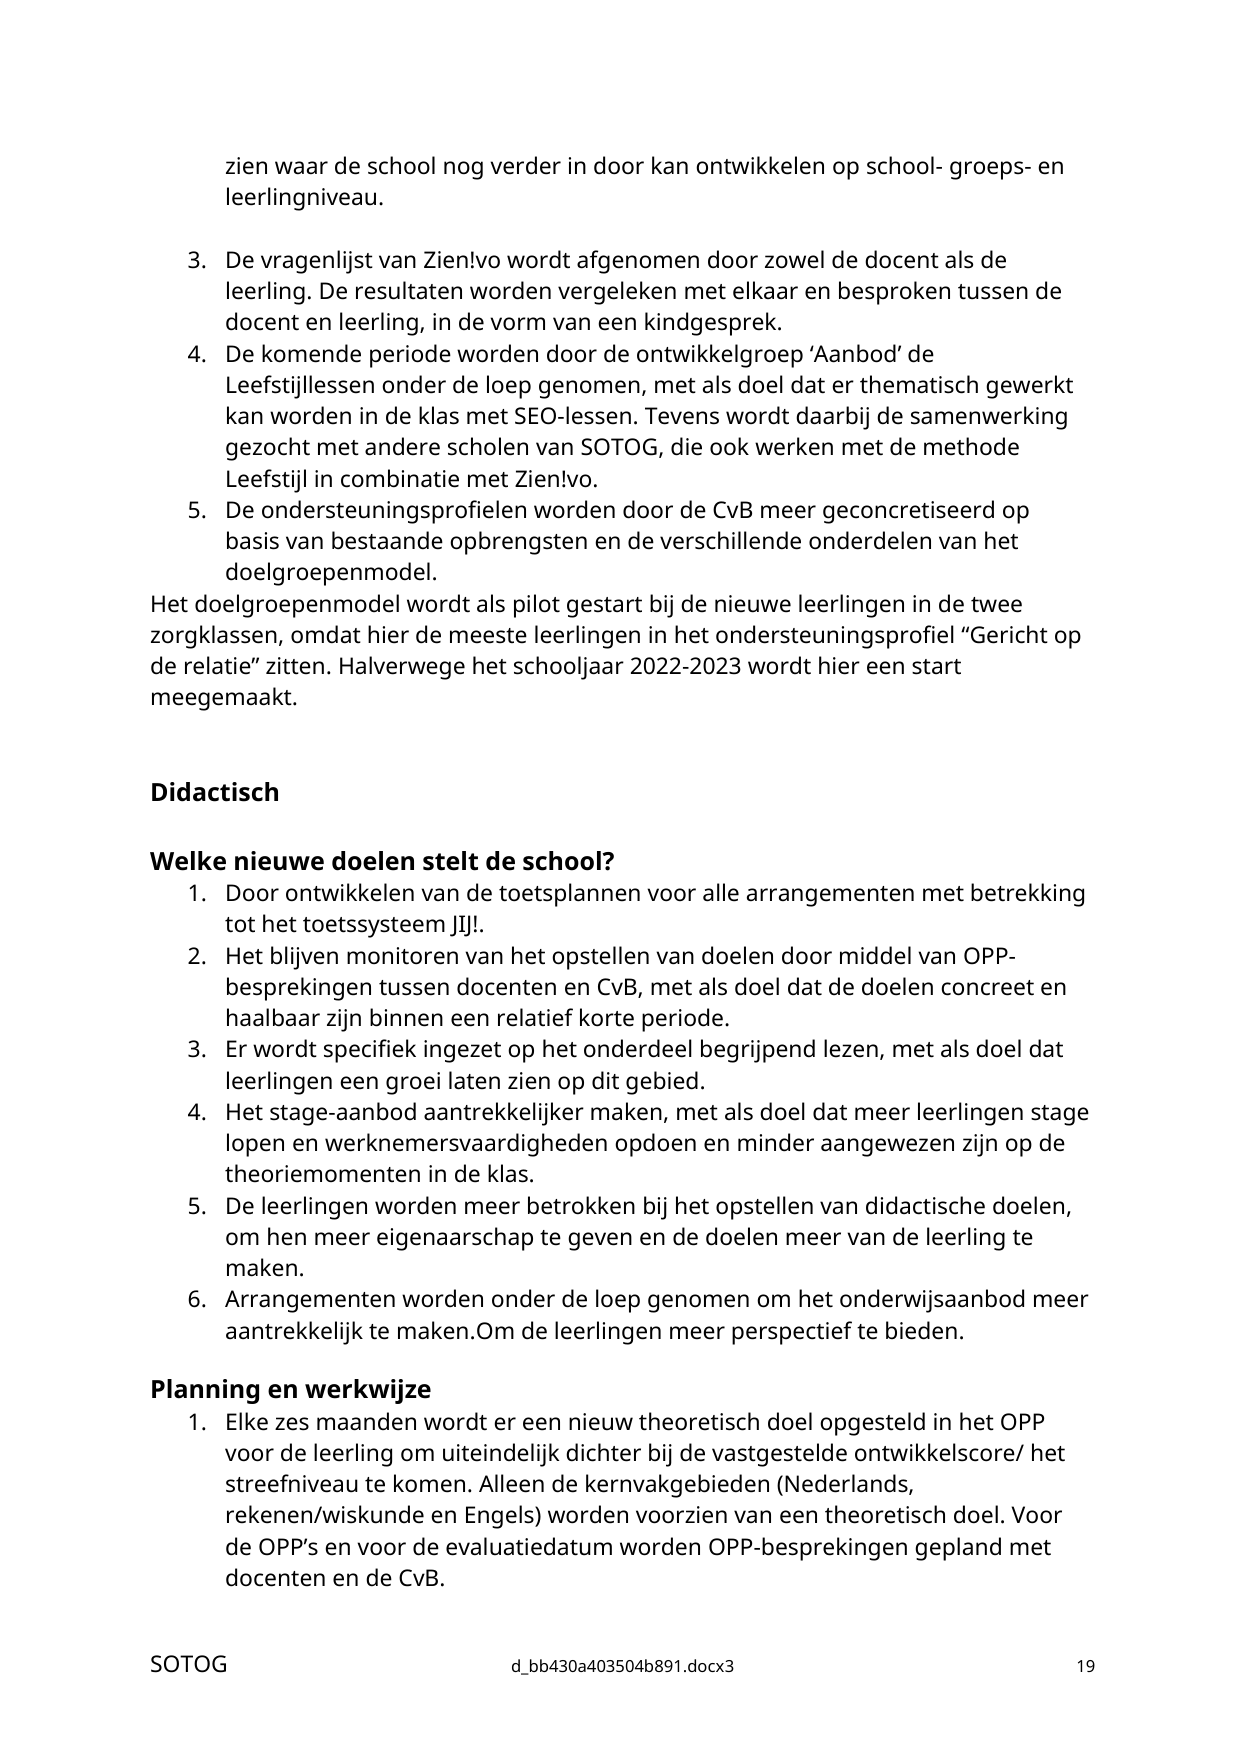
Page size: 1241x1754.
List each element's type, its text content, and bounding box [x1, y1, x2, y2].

list Arrangementen worden onder de loep genomen om het onderwijsaanbod meer aantrekkelijk te maken.Om de leerlingen meer perspectief te bieden. [187, 1283, 1090, 1346]
text Planning en werkwijze [150, 1371, 1090, 1406]
text Het doelgroepenmodel wordt als pilot gestart bij de nieuwe leerlingen in de twee zorgklassen, omdat hier de meeste leerlingen in het ondersteuningsprofiel “Gericht op de relatie” zitten. Halverwege het schooljaar 2022-2023 wordt hier een start meegemaakt. [150, 587, 1090, 712]
list Het blijven monitoren van het opstellen van doelen door middel van OPP-besprekingen tussen docenten en CvB, met als doel dat de doelen concreet en haalbaar zijn binnen een relatief korte periode. [187, 940, 1090, 1033]
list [187, 150, 1090, 212]
list Het stage-aanbod aantrekkelijker maken, met als doel dat meer leerlingen stage lopen en werknemersvaardigheden opdoen en minder aangewezen zijn op de theoriemomenten in de klas. [187, 1096, 1090, 1190]
text Welke nieuwe doelen stelt de school? [150, 843, 1090, 877]
list Er wordt specifiek ingezet op het onderdeel begrijpend lezen, met als doel dat leerlingen een groei laten zien op dit gebied. [187, 1033, 1090, 1096]
list De leerlingen worden meer betrokken bij het opstellen van didactische doelen, om hen meer eigenaarschap te geven en de doelen meer van de leerling te maken. [187, 1190, 1090, 1283]
text Didactisch [150, 775, 1090, 809]
list Door ontwikkelen van de toetsplannen voor alle arrangementen met betrekking tot het toetssysteem JIJ!. [187, 877, 1090, 940]
list De ondersteuningsprofielen worden door de CvB meer geconcretiseerd op basis van bestaande opbrengsten en de verschillende onderdelen van het doelgroepenmodel. [187, 494, 1090, 587]
list Elke zes maanden wordt er een nieuw theoretisch doel opgesteld in het OPP voor de leerling om uiteindelijk dichter bij de vastgestelde ontwikkelscore/ het streefniveau te komen. Alleen de kernvakgebieden (Nederlands, rekenen/wiskunde en Engels) worden voorzien van een theoretisch doel. Voor de OPP’s en voor de evaluatiedatum worden OPP-besprekingen gepland met docenten en de CvB. [187, 1406, 1090, 1593]
list De komende periode worden door de ontwikkelgroep ‘Aanbod’ de Leefstijllessen onder de loep genomen, met als doel dat er thematisch gewerkt kan worden in de klas met SEO-lessen. Tevens wordt daarbij de samenwerking gezocht met andere scholen van SOTOG, die ook werken met de methode Leefstijl in combinatie met Zien!vo. [187, 337, 1090, 494]
list De vragenlijst van Zien!vo wordt afgenomen door zowel de docent als de leerling. De resultaten worden vergeleken met elkaar en besproken tussen de docent en leerling, in de vorm van een kindgesprek. [187, 244, 1090, 337]
